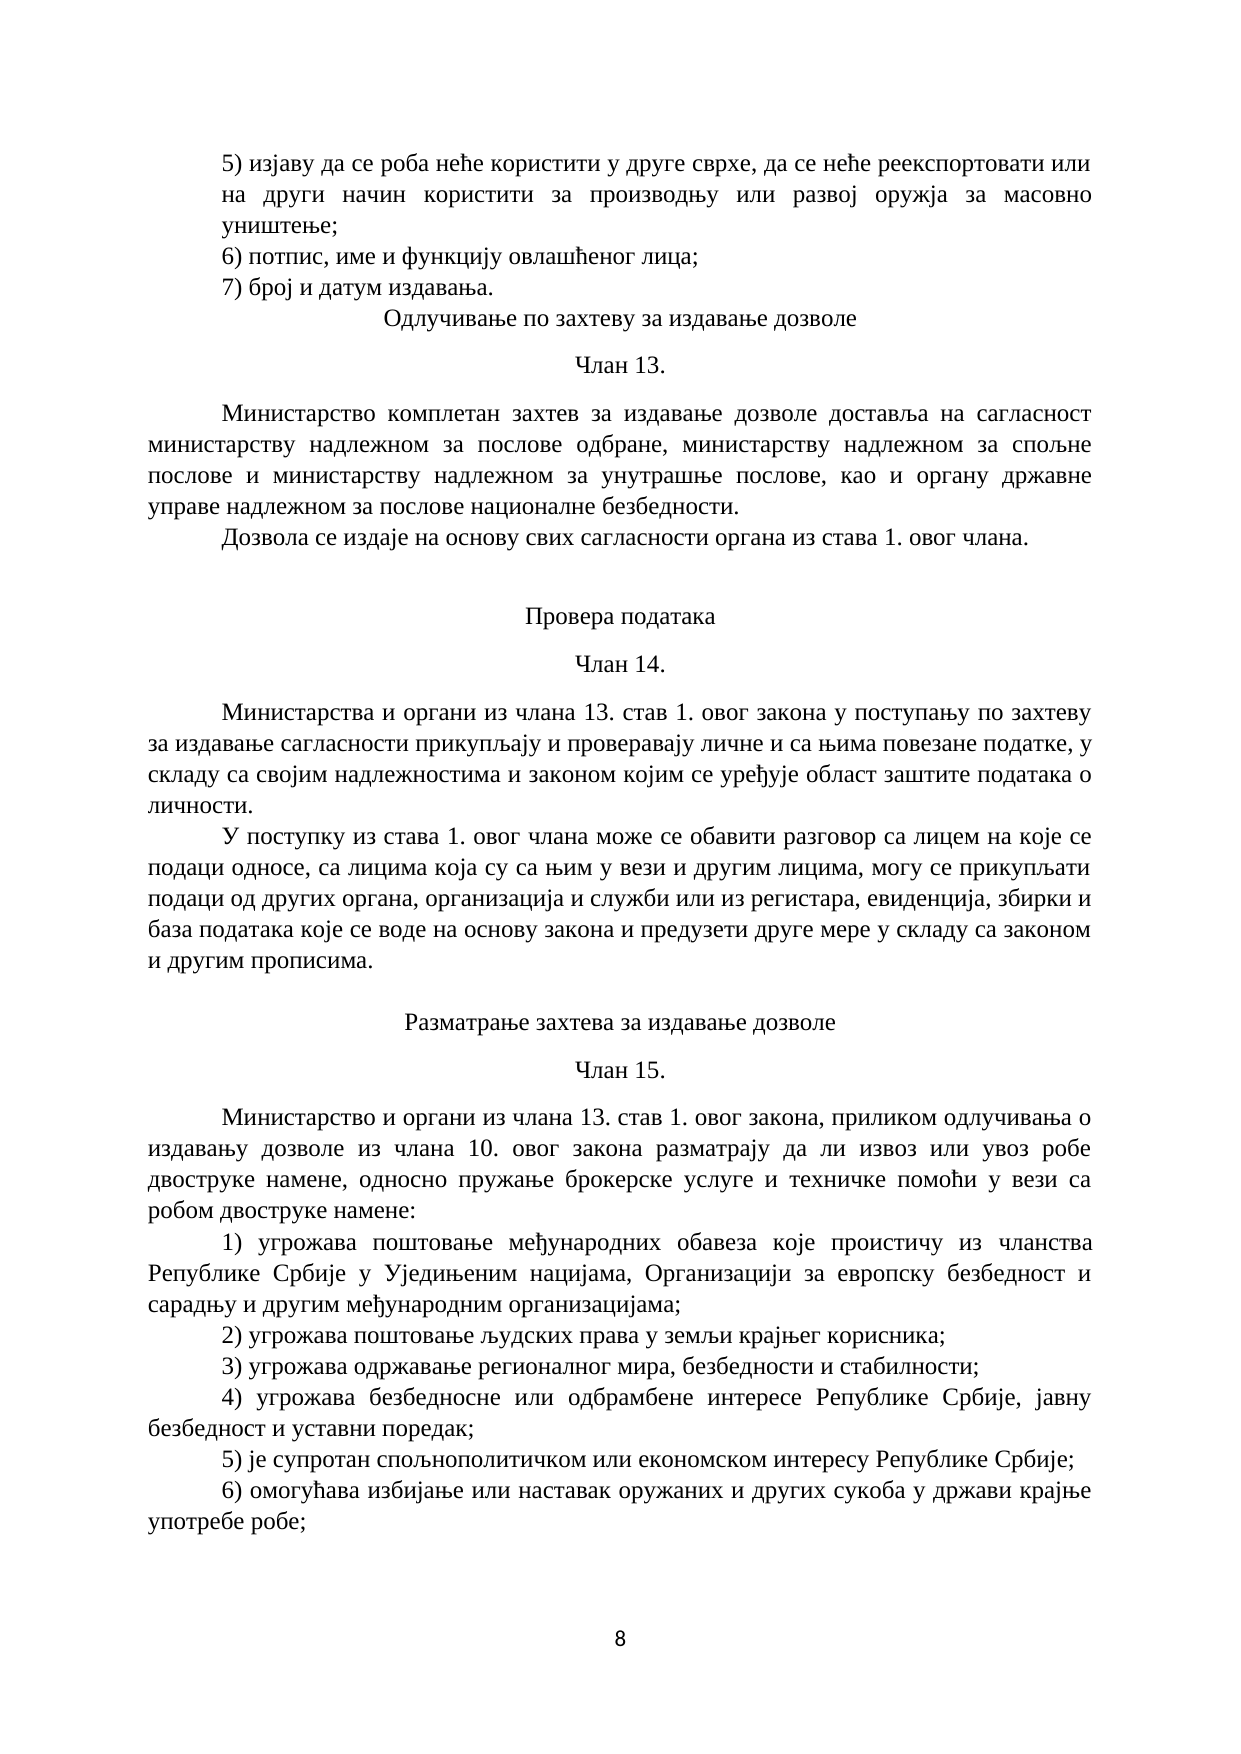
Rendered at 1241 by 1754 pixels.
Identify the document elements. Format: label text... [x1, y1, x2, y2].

text 7) број и датум издавања. [148, 272, 1093, 301]
text Члан 15. [148, 1055, 1093, 1083]
text 5) је супротан спољнополитичком или економском интересу Републике Србије; [148, 1444, 1093, 1473]
text 6) потпис, име и функцију овлашћеног лица; [148, 241, 1093, 269]
text Провера података [148, 601, 1093, 630]
text 5) изјаву да се роба неће користити у друге сврхе, да се неће реекспортовати или на други начин користити за производњу или развој оружја за масовно уништење; [221, 148, 1093, 238]
text 4) угрожава безбедносне или одбрамбене интересе Републике Србије, јавну безбедност и уставни поредак; [148, 1382, 1093, 1442]
text Министарство комплетан захтев за издавање дозволе доставља на сагласност министарству надлежном за послове одбране, министарству надлежном за спољне послове и министарству надлежном за унутрашње послове, као и органу државне управе надлежном за послове националне безбедности. [148, 398, 1093, 520]
text У поступку из става 1. овог члана може се обавити разговор са лицем на које се подаци односе, са лицима која су са њим у вези и другим лицима, могу се прикупљати подаци од других органа, организација и служби или из регистара, евиденција, збирки и база података које се воде на основу закона и предузети друге мере у складу са законом и другим прописима. [148, 821, 1093, 974]
text Члан 14. [148, 649, 1093, 678]
text Разматрање захтева за издавање дозволе [148, 1007, 1093, 1036]
text 3) угрожава одржавање регионалног мира, безбедности и стабилности; [148, 1351, 1093, 1379]
text Члан 13. [148, 351, 1093, 379]
text 2) угрожава поштовање људских права у земљи крајњег корисника; [148, 1320, 1093, 1348]
text Дозвола се издаје на основу свих сагласности органа из става 1. овог члана. [148, 522, 1093, 551]
text Министарство и органи из члана 13. став 1. овог закона, приликом одлучивања о издавању дозволе из члана 10. овог закона разматрају да ли извоз или увоз робе двоструке намене, односно пружање брокерске услуге и техничке помоћи у вези са робом двоструке намене: [148, 1102, 1093, 1224]
text Одлучивање по захтеву за издавање дозволе [148, 303, 1093, 332]
text Министарства и органи из члана 13. став 1. овог закона у поступању по захтеву за издавање сагласности прикупљају и проверавају личне и са њима повезане податке, у складу са својим надлежностима и законом којим се уређује област заштите података о личности. [148, 697, 1093, 818]
text 1) угрожава поштовање међународних обавеза које проистичу из чланства Републике Србије у Уједињеним нацијама, Организацији за европску безбедност и сарадњу и другим међународним организацијама; [148, 1227, 1093, 1317]
text 6) омогућава избијање или наставак оружаних и других сукоба у држави крајње употребе робе; [148, 1475, 1093, 1535]
